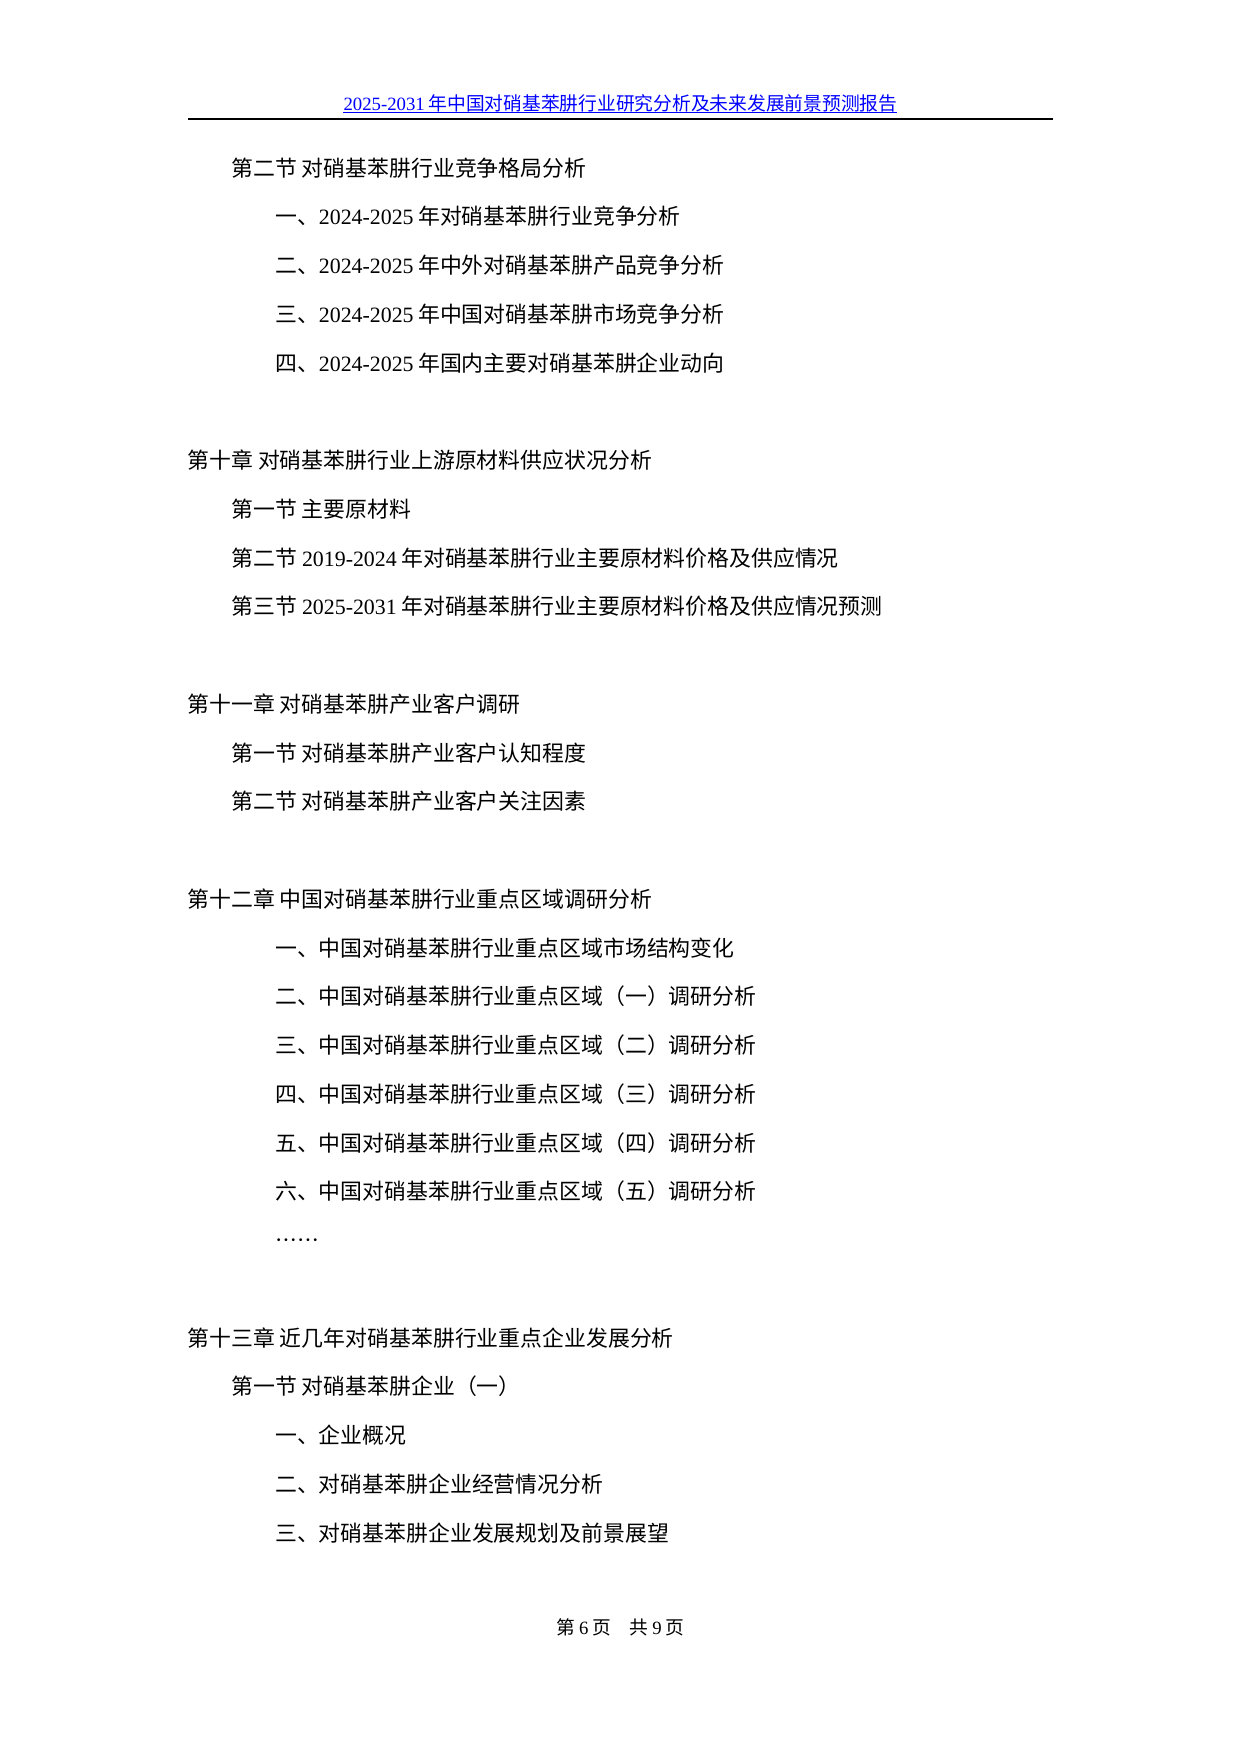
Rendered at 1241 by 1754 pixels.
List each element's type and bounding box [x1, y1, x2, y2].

text [187, 150, 1053, 1548]
